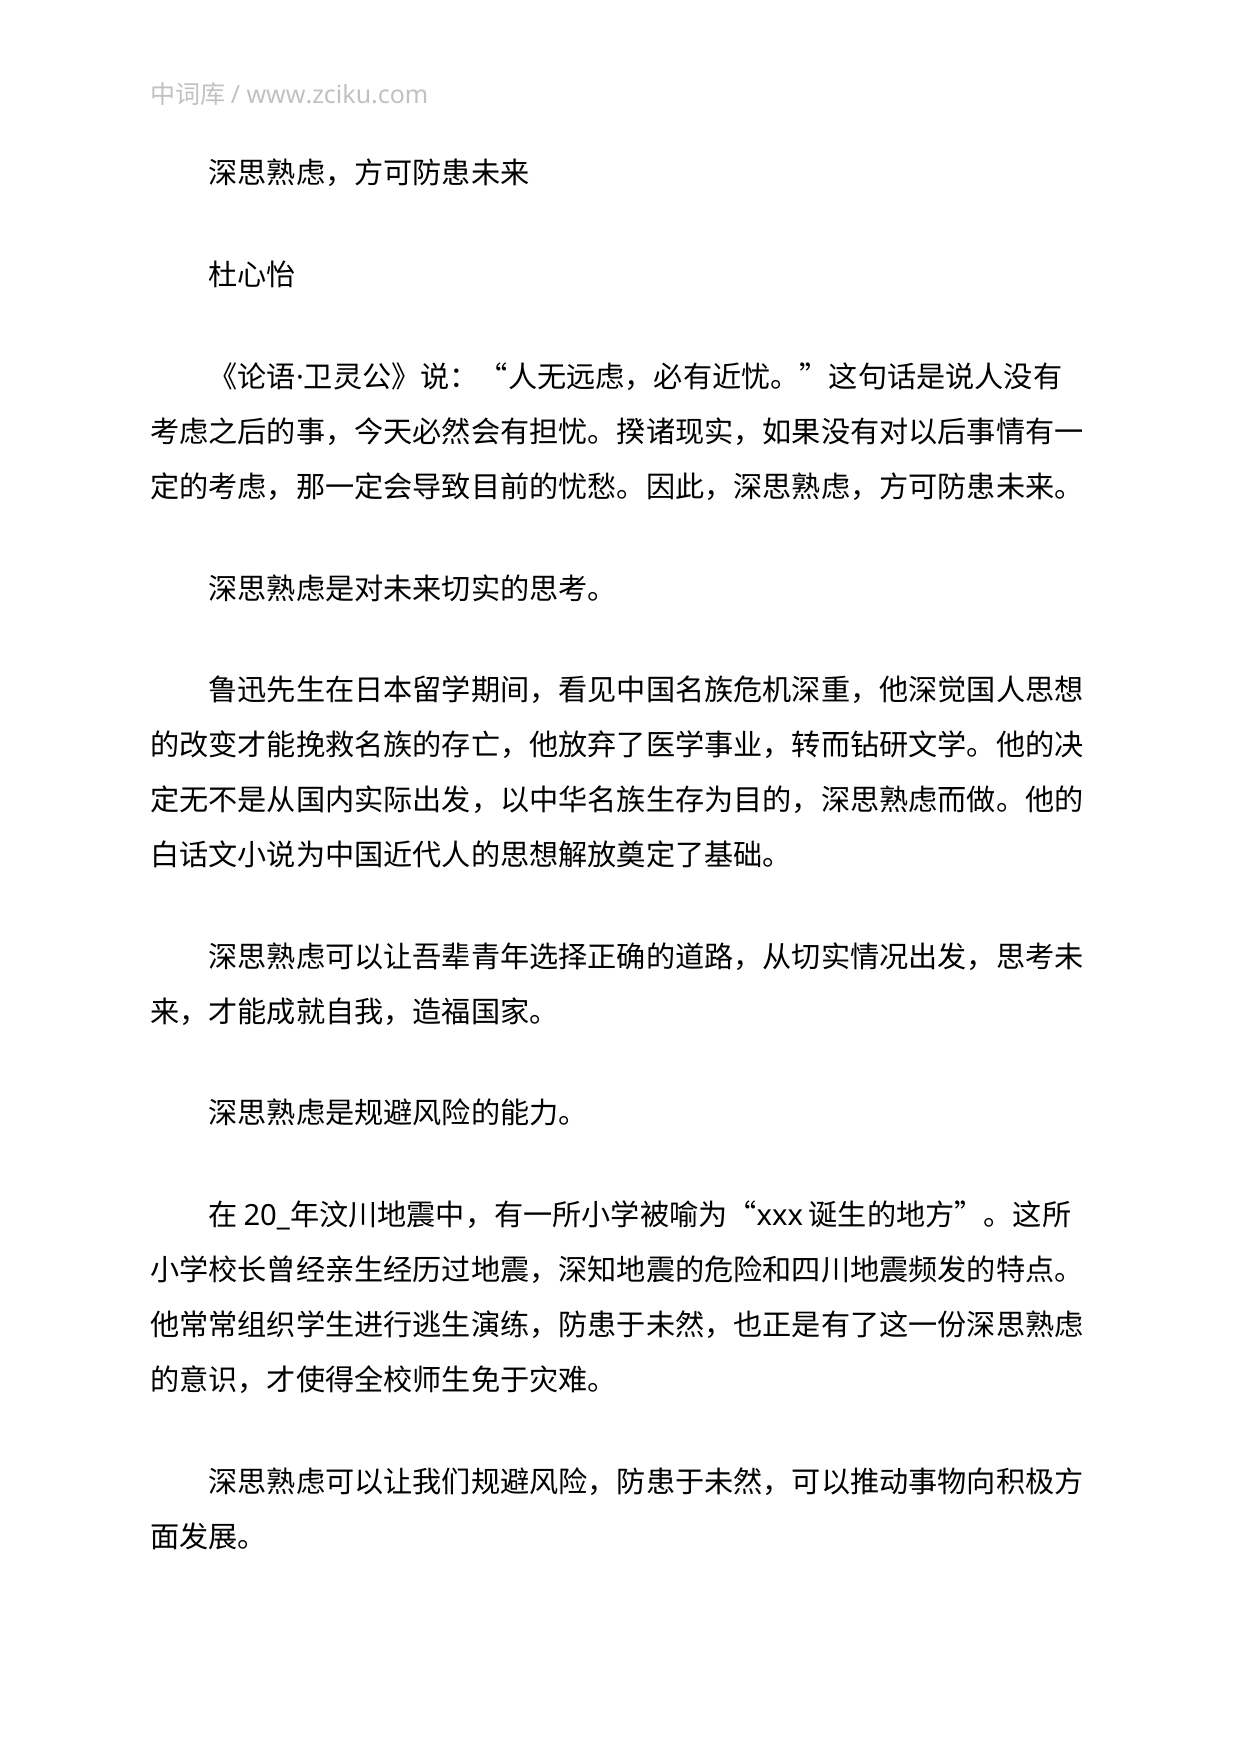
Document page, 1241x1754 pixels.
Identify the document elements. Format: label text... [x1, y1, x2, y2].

text 鲁迅先生在日本留学期间，看见中国名族危机深重，他深觉国人思想的改变才能挽救名族的存亡，他放弃了医学事业，转而钻研文学。他的决定无不是从国内实际出发，以中华名族生存为目的，深思熟虑而做。他的白话文小说为中国近代人的思想解放奠定了基础。 [150, 667, 1090, 874]
text 深思熟虑是规避风险的能力。 [150, 1090, 1090, 1132]
text 深思熟虑可以让我们规避风险，防患于未然，可以推动事物向积极方面发展。 [150, 1458, 1090, 1556]
text 深思熟虑可以让吾辈青年选择正确的道路，从切实情况出发，思考未来，才能成就自我，造福国家。 [150, 933, 1090, 1031]
text 在20_年汶川地震中，有一所小学被喻为“xxx诞生的地方”。这所小学校长曾经亲生经历过地震，深知地震的危险和四川地震频发的特点。他常常组织学生进行逃生演练，防患于未然，也正是有了这一份深思熟虑的意识，才使得全校师生免于灾难。 [150, 1192, 1090, 1399]
text 深思熟虑是对未来切实的思考。 [150, 565, 1090, 607]
text 《论语·卫灵公》说：“人无远虑，必有近忧。”这句话是说人没有考虑之后的事，今天必然会有担忧。揆诸现实，如果没有对以后事情有一定的考虑，那一定会导致目前的忧愁。因此，深思熟虑，方可防患未来。 [150, 353, 1090, 506]
text 杜心怡 [150, 252, 1090, 294]
text 深思熟虑，方可防患未来 [150, 150, 1090, 192]
